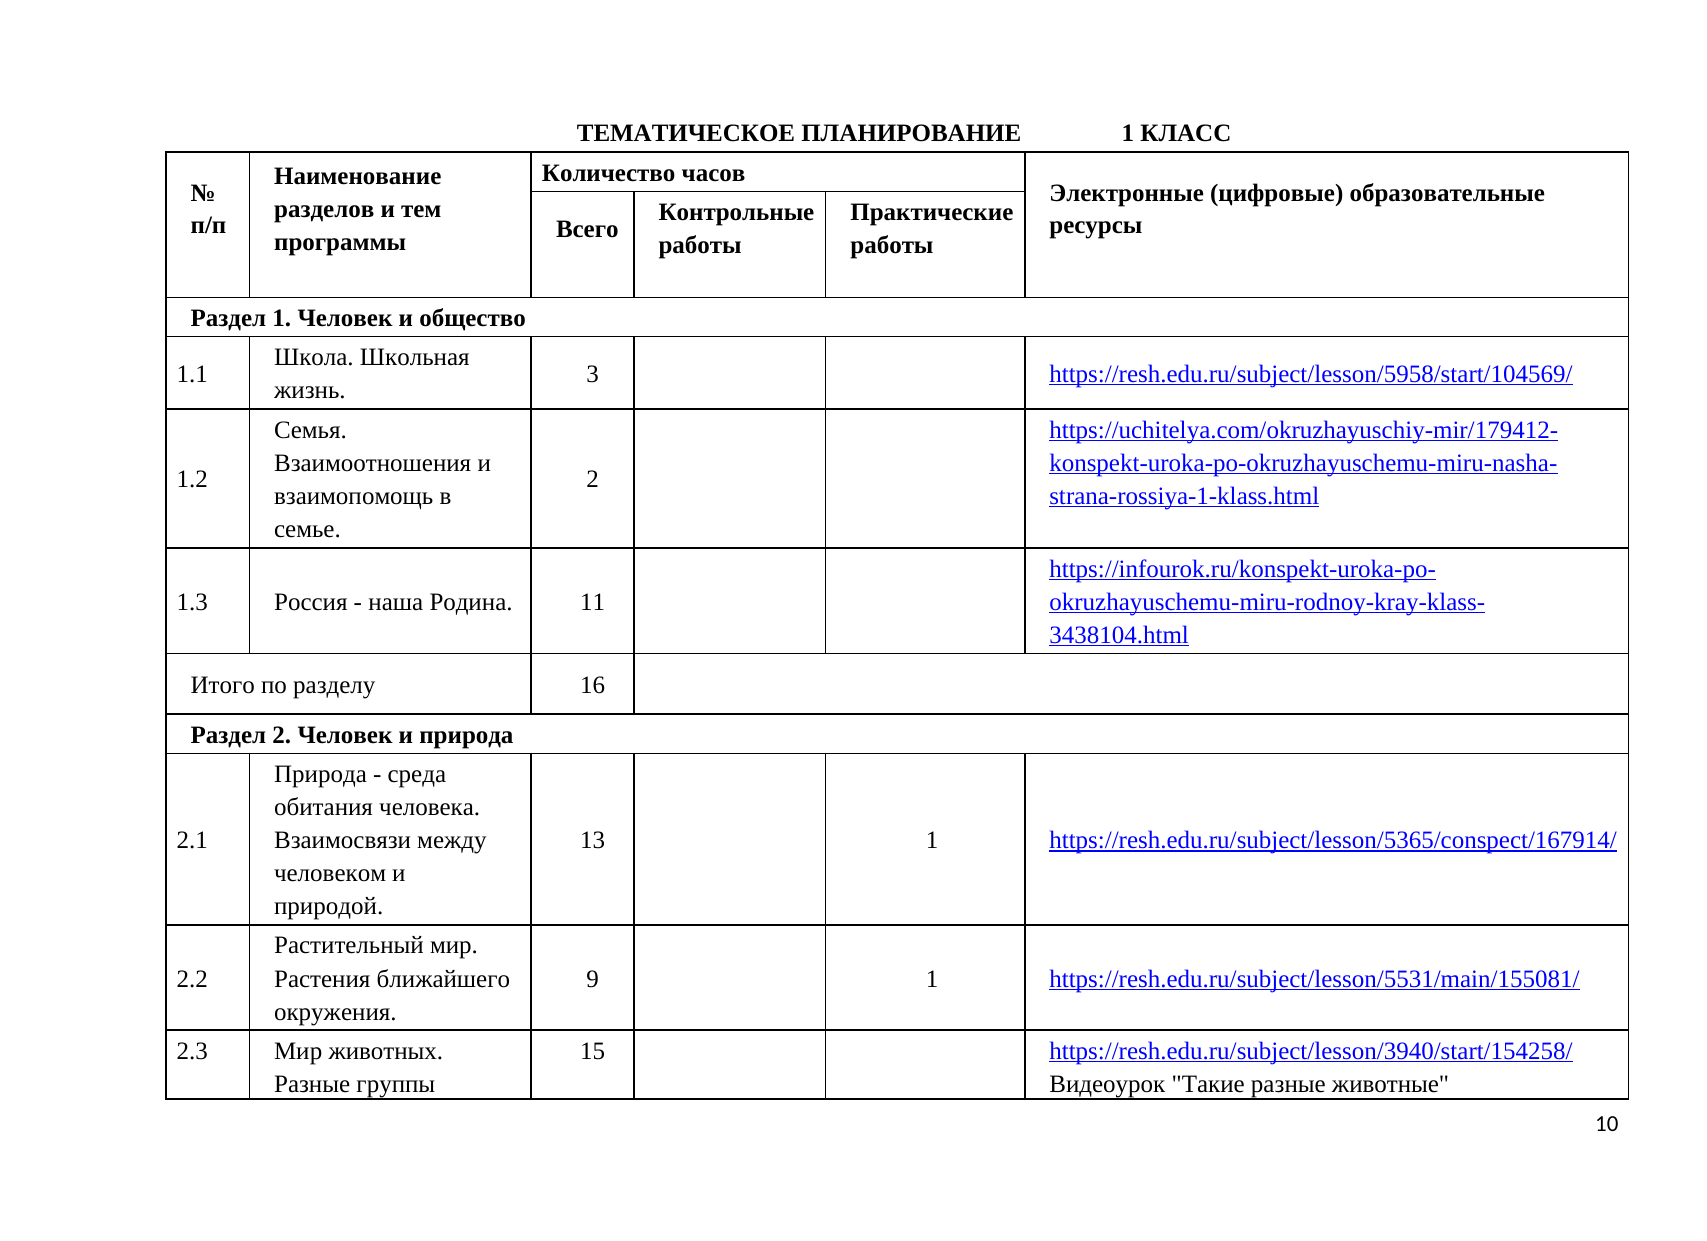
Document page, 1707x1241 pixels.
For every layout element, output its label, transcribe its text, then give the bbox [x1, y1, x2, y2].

text ТЕМАТИЧЕСКОЕ ПЛАНИРОВАНИЕ 1 КЛАСС [190, 118, 1618, 147]
table_cell 1.2 [167, 410, 249, 547]
table_cell [635, 549, 825, 652]
table_cell [826, 410, 1024, 547]
table_cell [635, 654, 1628, 713]
table_cell 2.2 [167, 926, 249, 1029]
table_cell 1.1 [167, 337, 249, 408]
table_cell [826, 549, 1024, 652]
table_header № п/п [167, 153, 249, 296]
table_cell 2.3 [167, 1031, 249, 1098]
table_cell https://resh.edu.ru/subject/lesson/5365/conspect/167914/ [1026, 754, 1628, 924]
table_cell Семья. Взаимоотношения и взаимопомощь в семье. [250, 410, 530, 547]
table_cell 15 [532, 1031, 633, 1098]
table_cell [1026, 1031, 1628, 1098]
table_cell 1 [826, 754, 1024, 924]
table_cell Природа - среда обитания человека. Взаимосвязи между человеком и природой. [250, 754, 530, 924]
table_cell https://uchitelya.com/okruzhayuschiy-mir/179412-konspekt-uroka-po-okruzhayuschemu-miru-nasha-strana-rossiya-1-klass.html [1026, 410, 1628, 547]
table_cell [635, 337, 825, 408]
table_cell 16 [532, 654, 633, 713]
table_cell 3 [532, 337, 633, 408]
table_cell 1 [826, 926, 1024, 1029]
table_cell [635, 410, 825, 547]
table_cell [635, 754, 825, 924]
table_cell 9 [532, 926, 633, 1029]
table_cell [826, 337, 1024, 408]
table_cell https://infourok.ru/konspekt-uroka-po-okruzhayuschemu-miru-rodnoy-kray-klass-3438104.html [1026, 549, 1628, 652]
table_header Наименование разделов и тем программы [250, 153, 530, 296]
table_cell Раздел 2. Человек и природа [167, 715, 1628, 752]
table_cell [250, 1031, 530, 1098]
table_cell [635, 1031, 825, 1098]
table_cell Итого по разделу [167, 654, 530, 713]
table_cell 1.3 [167, 549, 249, 652]
table_cell https://resh.edu.ru/subject/lesson/5531/main/155081/ [1026, 926, 1628, 1029]
table_cell 11 [532, 549, 633, 652]
table_cell Россия - наша Родина. [250, 549, 530, 652]
table_cell 13 [532, 754, 633, 924]
table_cell Раздел 1. Человек и общество [167, 298, 1628, 336]
table_cell Школа. Школьная жизнь. [250, 337, 530, 408]
table_cell 2 [532, 410, 633, 547]
table_cell Растительный мир. Растения ближайшего окружения. [250, 926, 530, 1029]
table_cell [826, 1031, 1024, 1098]
table_cell [635, 926, 825, 1029]
table_header Количество часов [532, 153, 1024, 191]
table_cell Практические работы [826, 192, 1024, 296]
table_cell 2.1 [167, 754, 249, 924]
table_cell https://resh.edu.ru/subject/lesson/5958/start/104569/ [1026, 337, 1628, 408]
table_cell Всего [532, 192, 633, 296]
table_cell Контрольные работы [635, 192, 825, 296]
table_header Электронные (цифровые) образовательные ресурсы [1026, 153, 1628, 296]
